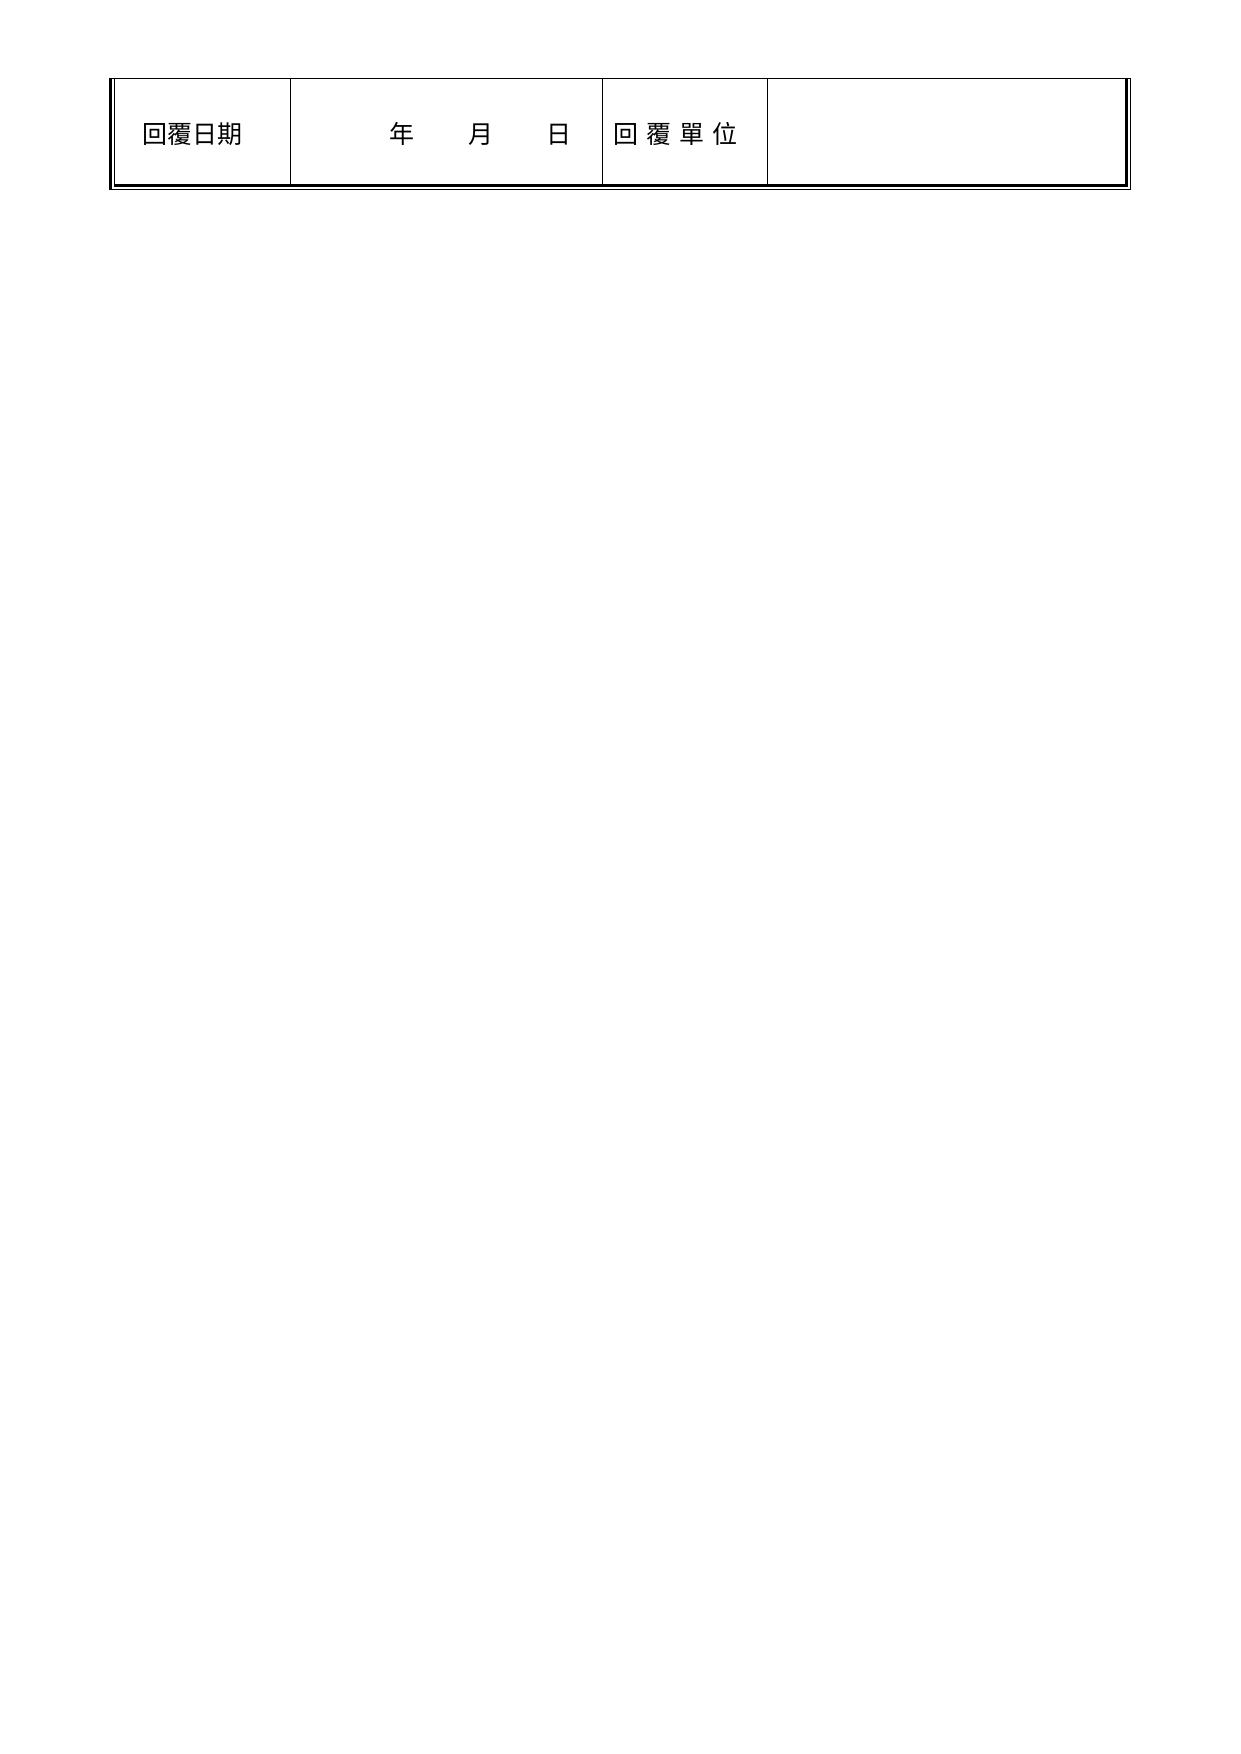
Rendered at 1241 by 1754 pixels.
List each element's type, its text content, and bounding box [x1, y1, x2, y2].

table_cell 回覆單位 [603, 79, 767, 184]
table_cell 年 月 日 [291, 79, 602, 184]
table_cell 回覆日期 [115, 79, 290, 184]
table_cell [768, 79, 1125, 184]
